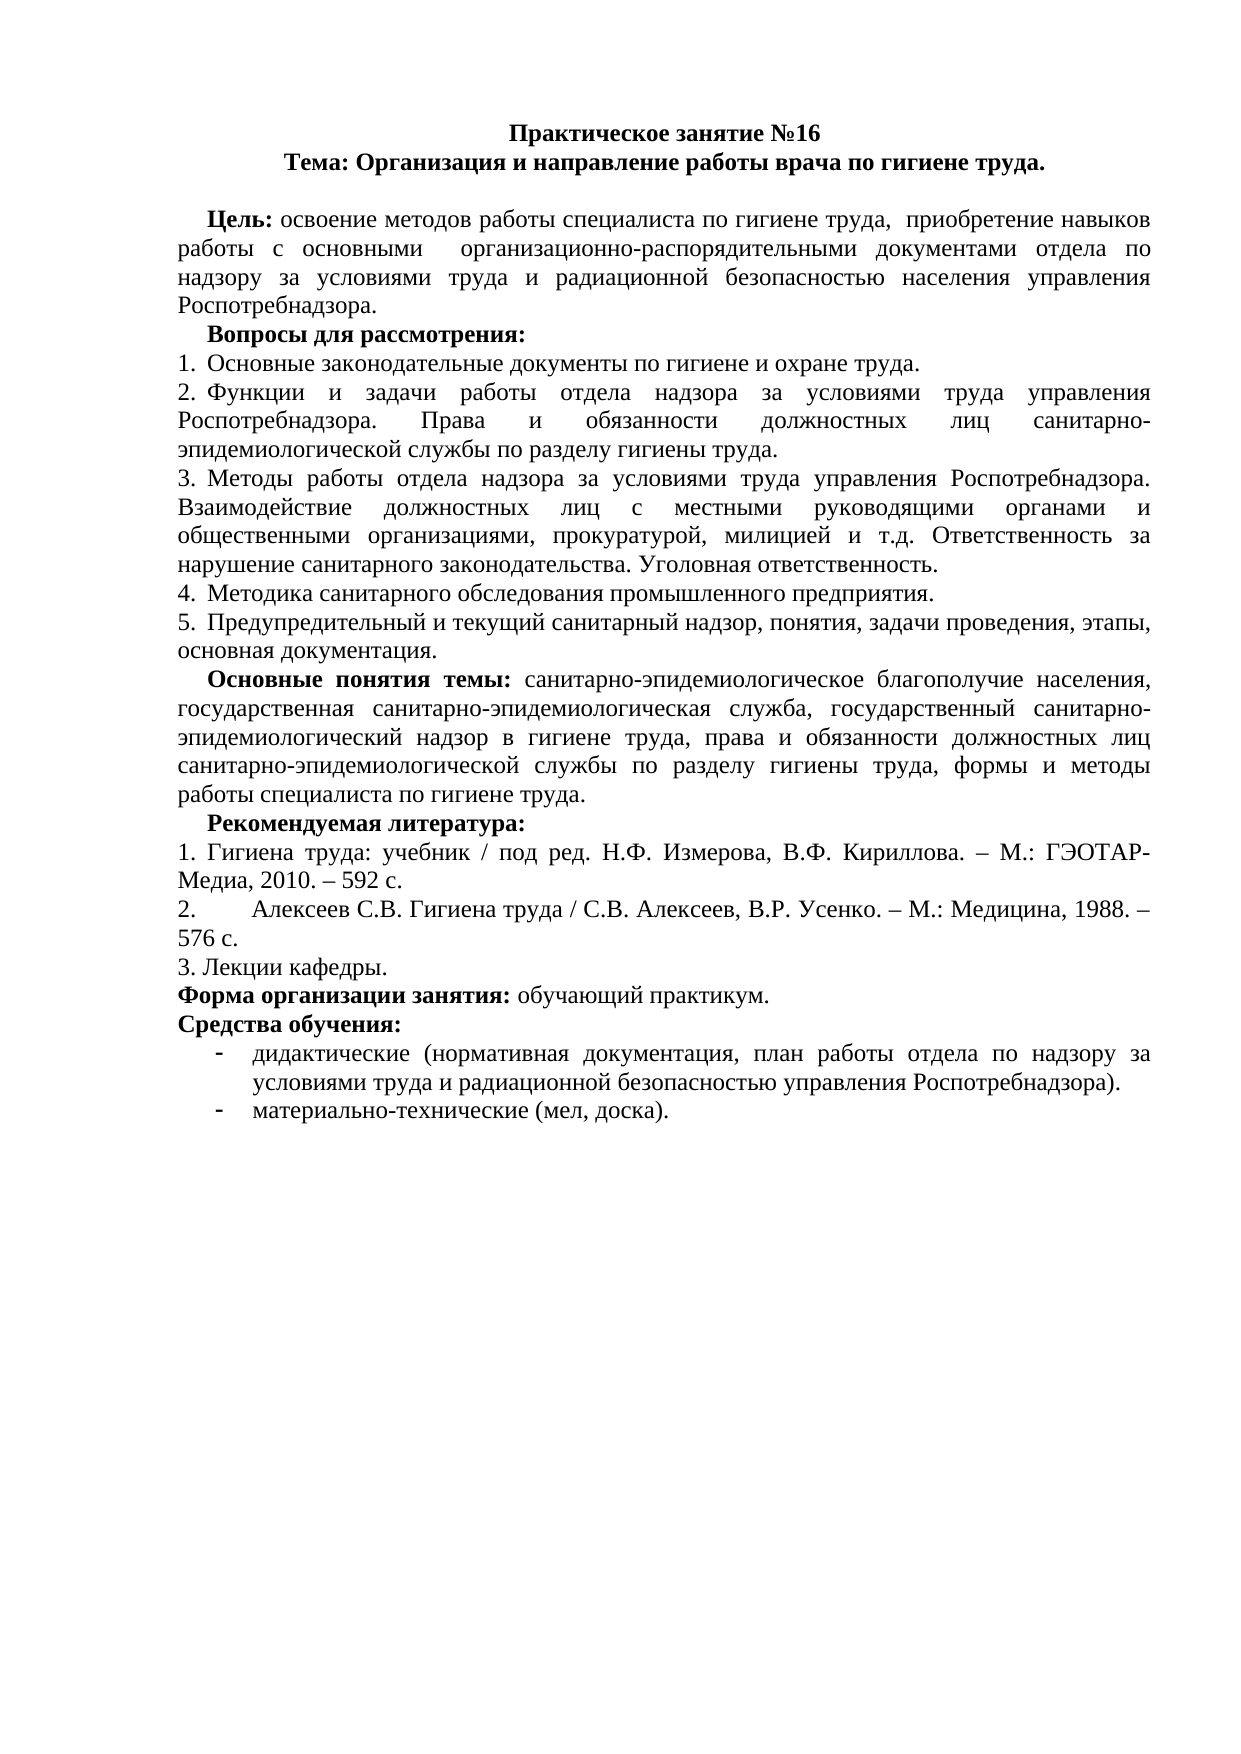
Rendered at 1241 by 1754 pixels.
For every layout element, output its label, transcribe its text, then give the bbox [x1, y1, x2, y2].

text Тема: Организация и направление работы врача по гигиене труда. [177, 147, 1152, 176]
text 2. Алексеев С.В. Гигиена труда / С.В. Алексеев, В.Р. Усенко. – М.: Медицина, 1988. – 576 с. [177, 894, 1152, 952]
list дидактические (нормативная документация, план работы отдела по надзору за условиями труда и радиационной безопасностью управления Роспотребнадзора). [215, 1038, 1152, 1096]
text Рекомендуемая литература: [177, 808, 1152, 837]
text Вопросы для рассмотрения: [177, 319, 1152, 348]
list Предупредительный и текущий санитарный надзор, понятия, задачи проведения, этапы, основная документация. [177, 607, 1152, 664]
text Основные понятия темы: санитарно-эпидемиологическое благополучие населения, государственная санитарно-эпидемиологическая служба, государственный санитарно-эпидемиологический надзор в гигиене труда, права и обязанности должностных лиц санитарно-эпидемиологической службы по разделу гигиены труда, формы и методы работы специалиста по гигиене труда. [177, 664, 1152, 808]
list Методы работы отдела надзора за условиями труда управления Роспотребнадзора. Взаимодействие должностных лиц с местными руководящими органами и общественными организациями, прокуратурой, милицией и т.д. Ответственность за нарушение санитарного законодательства. Уголовная ответственность. [177, 463, 1152, 578]
text Средства обучения: [177, 1009, 1152, 1038]
list Методика санитарного обследования промышленного предприятия. [177, 578, 1152, 607]
text 1. Гигиена труда: учебник / под ред. Н.Ф. Измерова, В.Ф. Кириллова. – М.: ГЭОТАР-Медиа, 2010. – 592 с. [177, 837, 1152, 894]
text Форма организации занятия: обучающий практикум. [177, 981, 1152, 1009]
list Функции и задачи работы отдела надзора за условиями труда управления Роспотребнадзора. Права и обязанности должностных лиц санитарно-эпидемиологической службы по разделу гигиены труда. [177, 377, 1152, 463]
list Основные законодательные документы по гигиене и охране труда. [177, 348, 1152, 377]
text Практическое занятие №16 [177, 118, 1152, 147]
text 3. Лекции кафедры. [177, 952, 1152, 981]
list материально-технические (мел, доска). [215, 1096, 1152, 1124]
text Цель: освоение методов работы специалиста по гигиене труда, приобретение навыков работы с основными организационно-распорядительными документами отдела по надзору за условиями труда и радиационной безопасностью населения управления Роспотребнадзора. [177, 204, 1152, 319]
